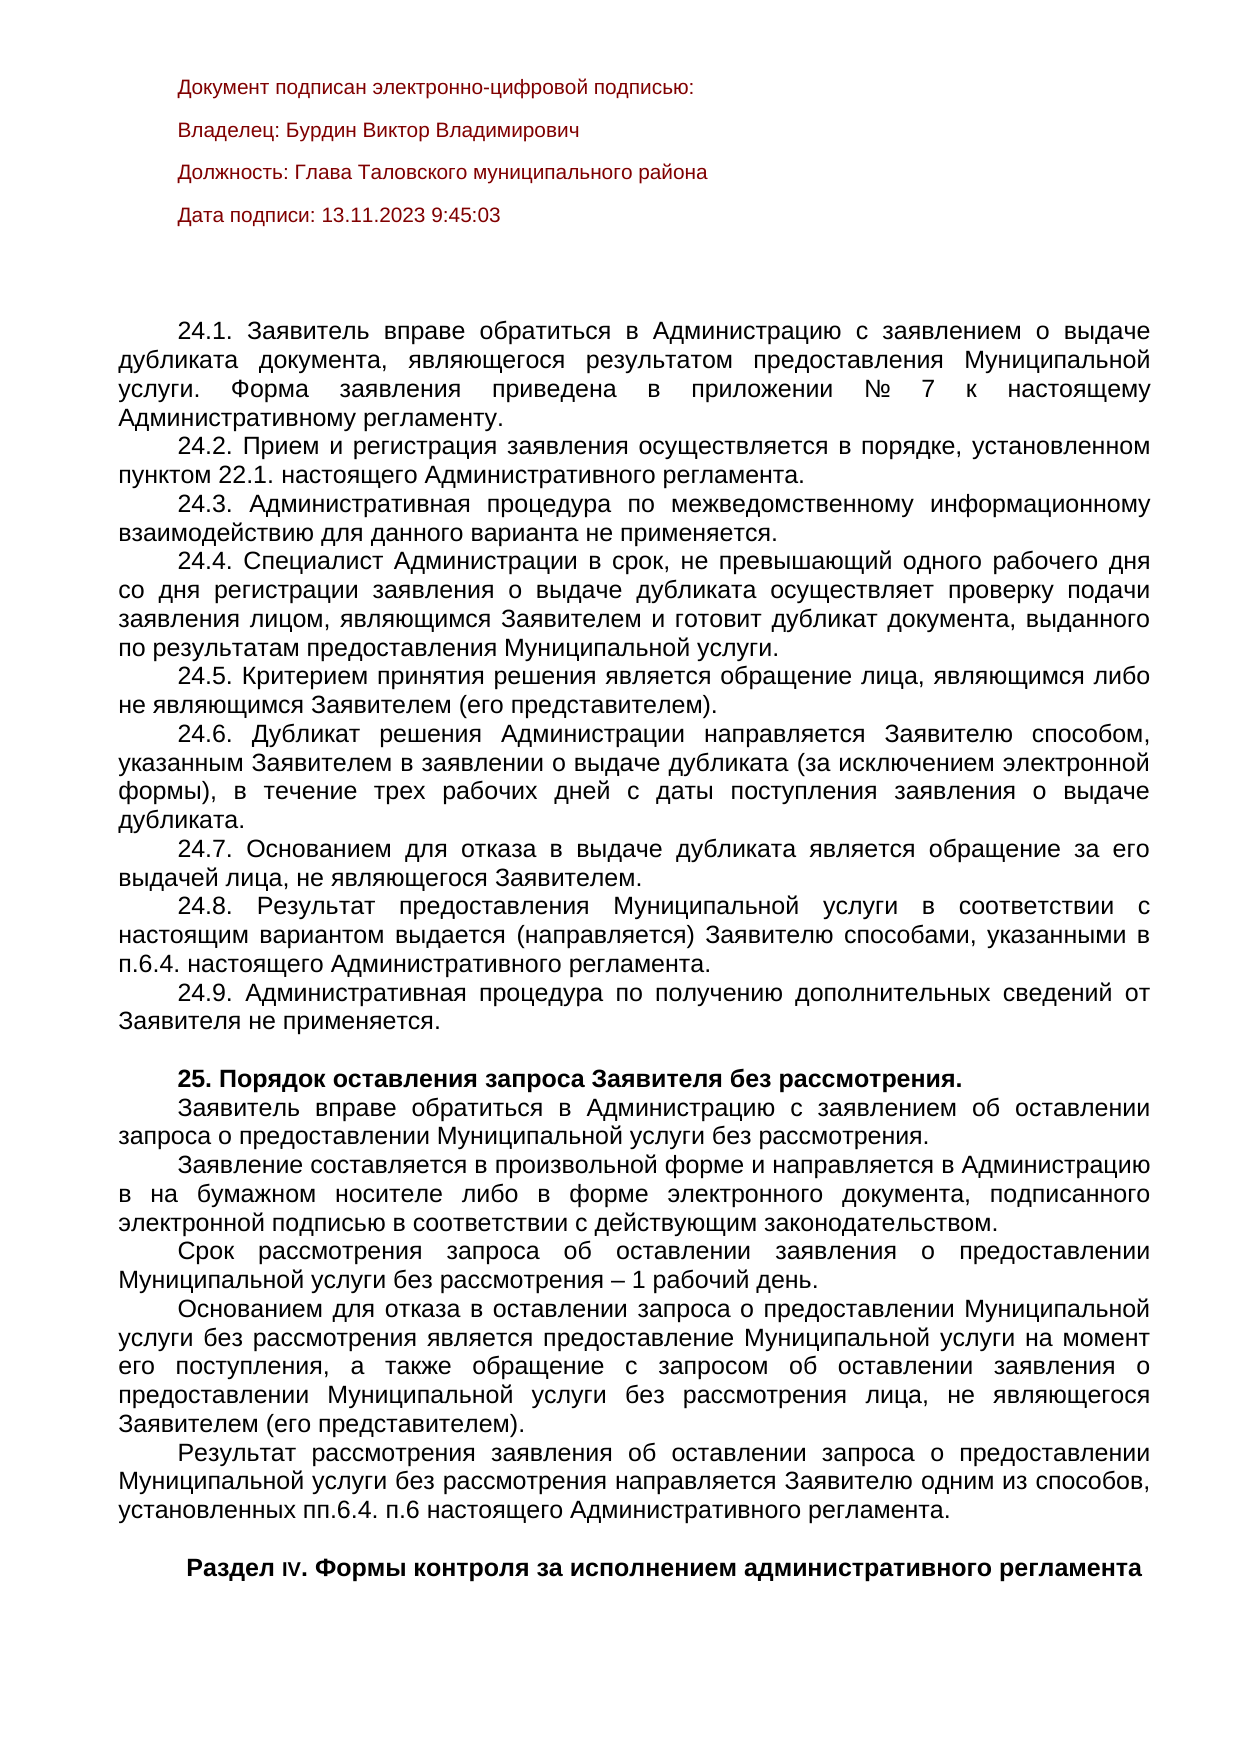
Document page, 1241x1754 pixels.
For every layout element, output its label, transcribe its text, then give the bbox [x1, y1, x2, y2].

text 24.9. Административная процедура по получению дополнительных сведений от Заявителя не применяется. [118, 977, 1152, 1035]
text Заявитель вправе обратиться в Администрацию с заявлением об оставлении запроса о предоставлении Муниципальной услуги без рассмотрения. [118, 1092, 1152, 1150]
text 24.7. Основанием для отказа в выдаче дубликата является обращение за его выдачей лица, не являющегося Заявителем. [118, 834, 1152, 891]
text 24.3. Административная процедура по межведомственному информационному взаимодействию для данного варианта не применяется. [118, 489, 1152, 546]
text Раздел iv. Формы контроля за исполнением административного регламента [118, 1552, 1152, 1581]
text 24.4. Специалист Администрации в срок, не превышающий одного рабочего дня со дня регистрации заявления о выдаче дубликата осуществляет проверку подачи заявления лицом, являющимся Заявителем и готовит дубликат документа, выданного по результатам предоставления Муниципальной услуги. [118, 546, 1152, 661]
text 24.8. Результат предоставления Муниципальной услуги в соответствии с настоящим вариантом выдается (направляется) Заявителю способами, указанными в п.6.4. настоящего Административного регламента. [118, 891, 1152, 977]
text 24.2. Прием и регистрация заявления осуществляется в порядке, установленном пунктом 22.1. настоящего Административного регламента. [118, 431, 1152, 489]
text 25. Порядок оставления запроса Заявителя без рассмотрения. [118, 1064, 1152, 1092]
text Заявление составляется в произвольной форме и направляется в Администрацию в на бумажном носителе либо в форме электронного документа, подписанного электронной подписью в соответствии с действующим законодательством. [118, 1150, 1152, 1236]
text Срок рассмотрения запроса об оставлении заявления о предоставлении Муниципальной услуги без рассмотрения – 1 рабочий день. [118, 1236, 1152, 1294]
text 24.1. Заявитель вправе обратиться в Администрацию с заявлением о выдаче дубликата документа, являющегося результатом предоставления Муниципальной услуги. Форма заявления приведена в приложении № 7 к настоящему Административному регламенту. [118, 316, 1152, 431]
text Основанием для отказа в оставлении запроса о предоставлении Муниципальной услуги без рассмотрения является предоставление Муниципальной услуги на момент его поступления, а также обращение с запросом об оставлении заявления о предоставлении Муниципальной услуги без рассмотрения лица, не являющегося Заявителем (его представителем). [118, 1294, 1152, 1437]
text 24.5. Критерием принятия решения является обращение лица, являющимся либо не являющимся Заявителем (его представителем). [118, 661, 1152, 719]
text 24.6. Дубликат решения Администрации направляется Заявителю способом, указанным Заявителем в заявлении о выдаче дубликата (за исключением электронной формы), в течение трех рабочих дней с даты поступления заявления о выдаче дубликата. [118, 719, 1152, 834]
text Результат рассмотрения заявления об оставлении запроса о предоставлении Муниципальной услуги без рассмотрения направляется Заявителю одним из способов, установленных пп.6.4. п.6 настоящего Административного регламента. [118, 1437, 1152, 1524]
